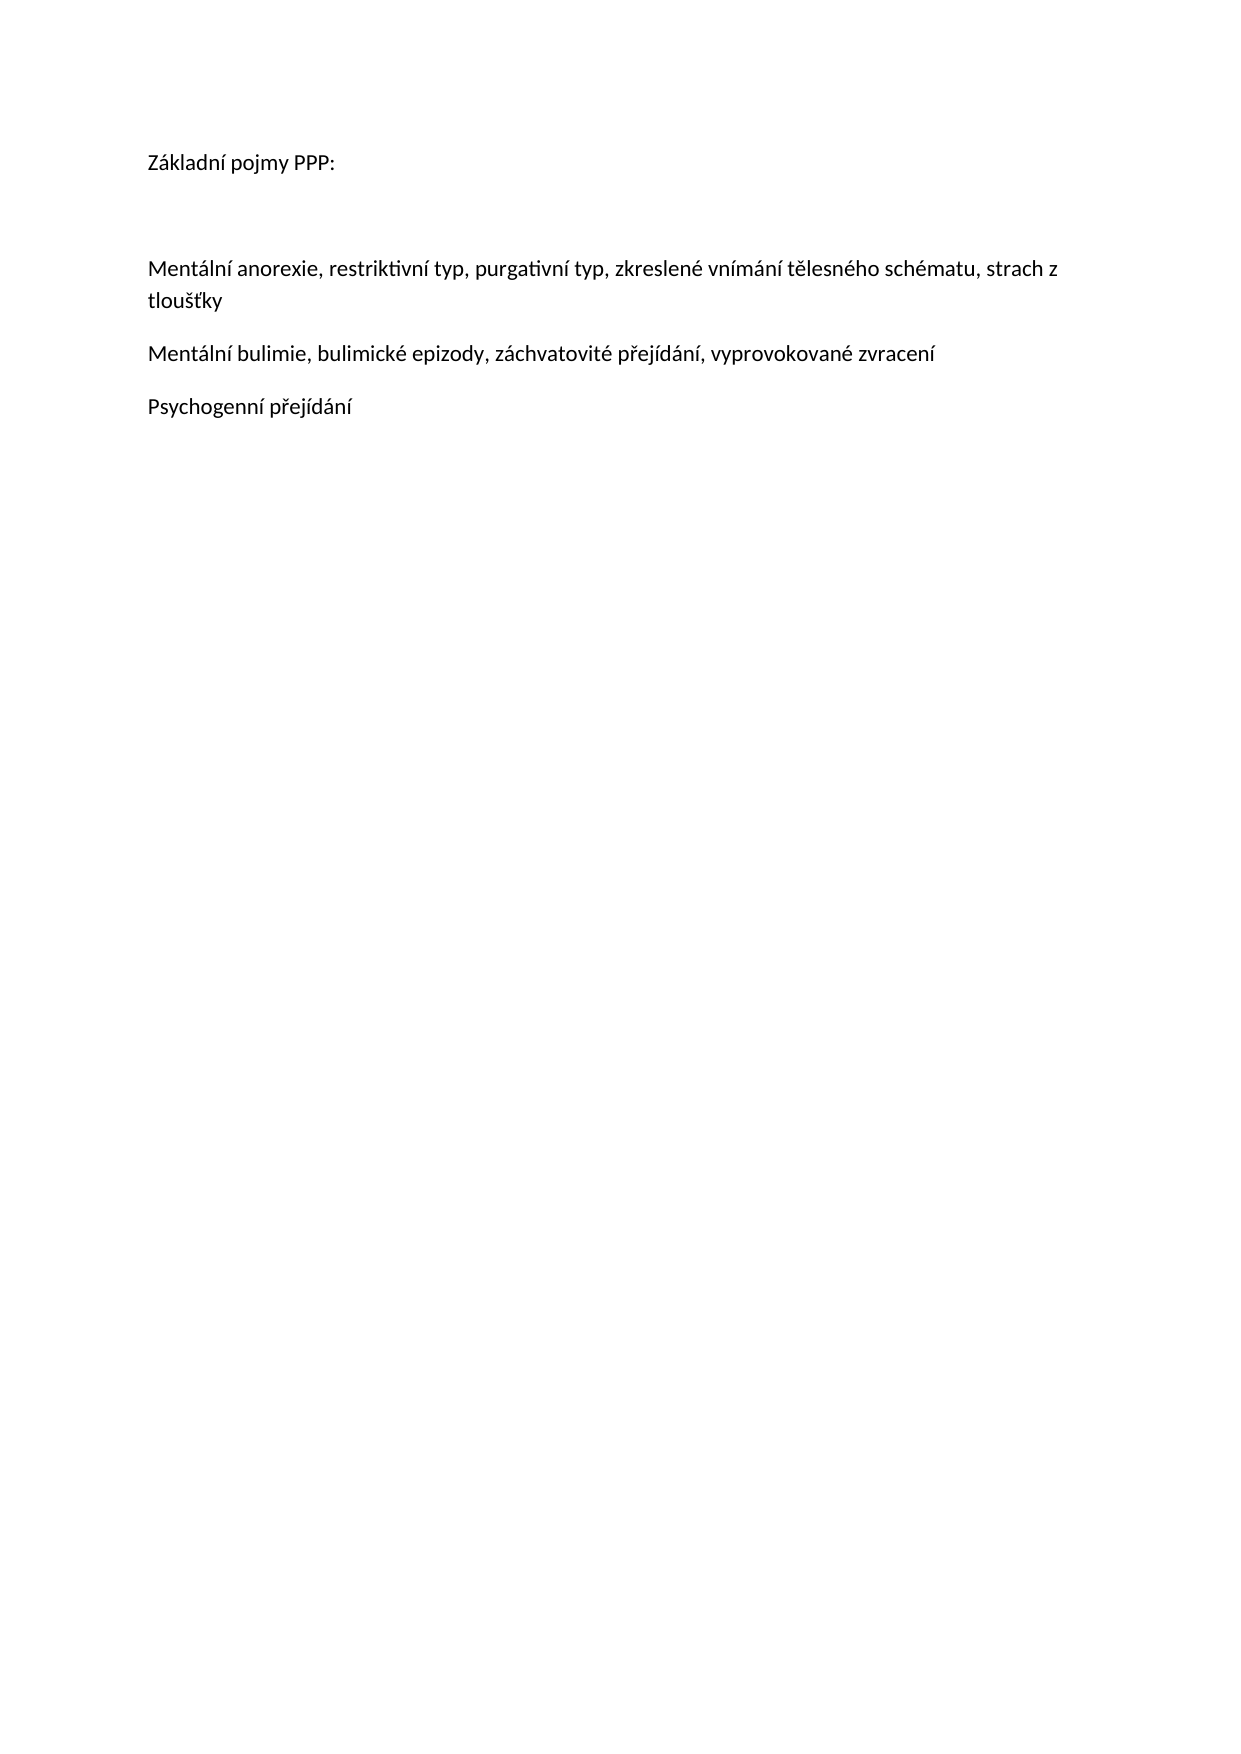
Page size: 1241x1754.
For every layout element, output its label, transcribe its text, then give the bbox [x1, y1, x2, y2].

text Mentální anorexie, restriktivní typ, purgativní typ, zkreslené vnímání tělesného schématu, strach z tloušťky [148, 254, 1093, 314]
text Psychogenní přejídání [148, 392, 1093, 420]
text Základní pojmy PPP: [148, 148, 1093, 176]
text Mentální bulimie, bulimické epizody, záchvatovité přejídání, vyprovokované zvracení [148, 339, 1093, 367]
